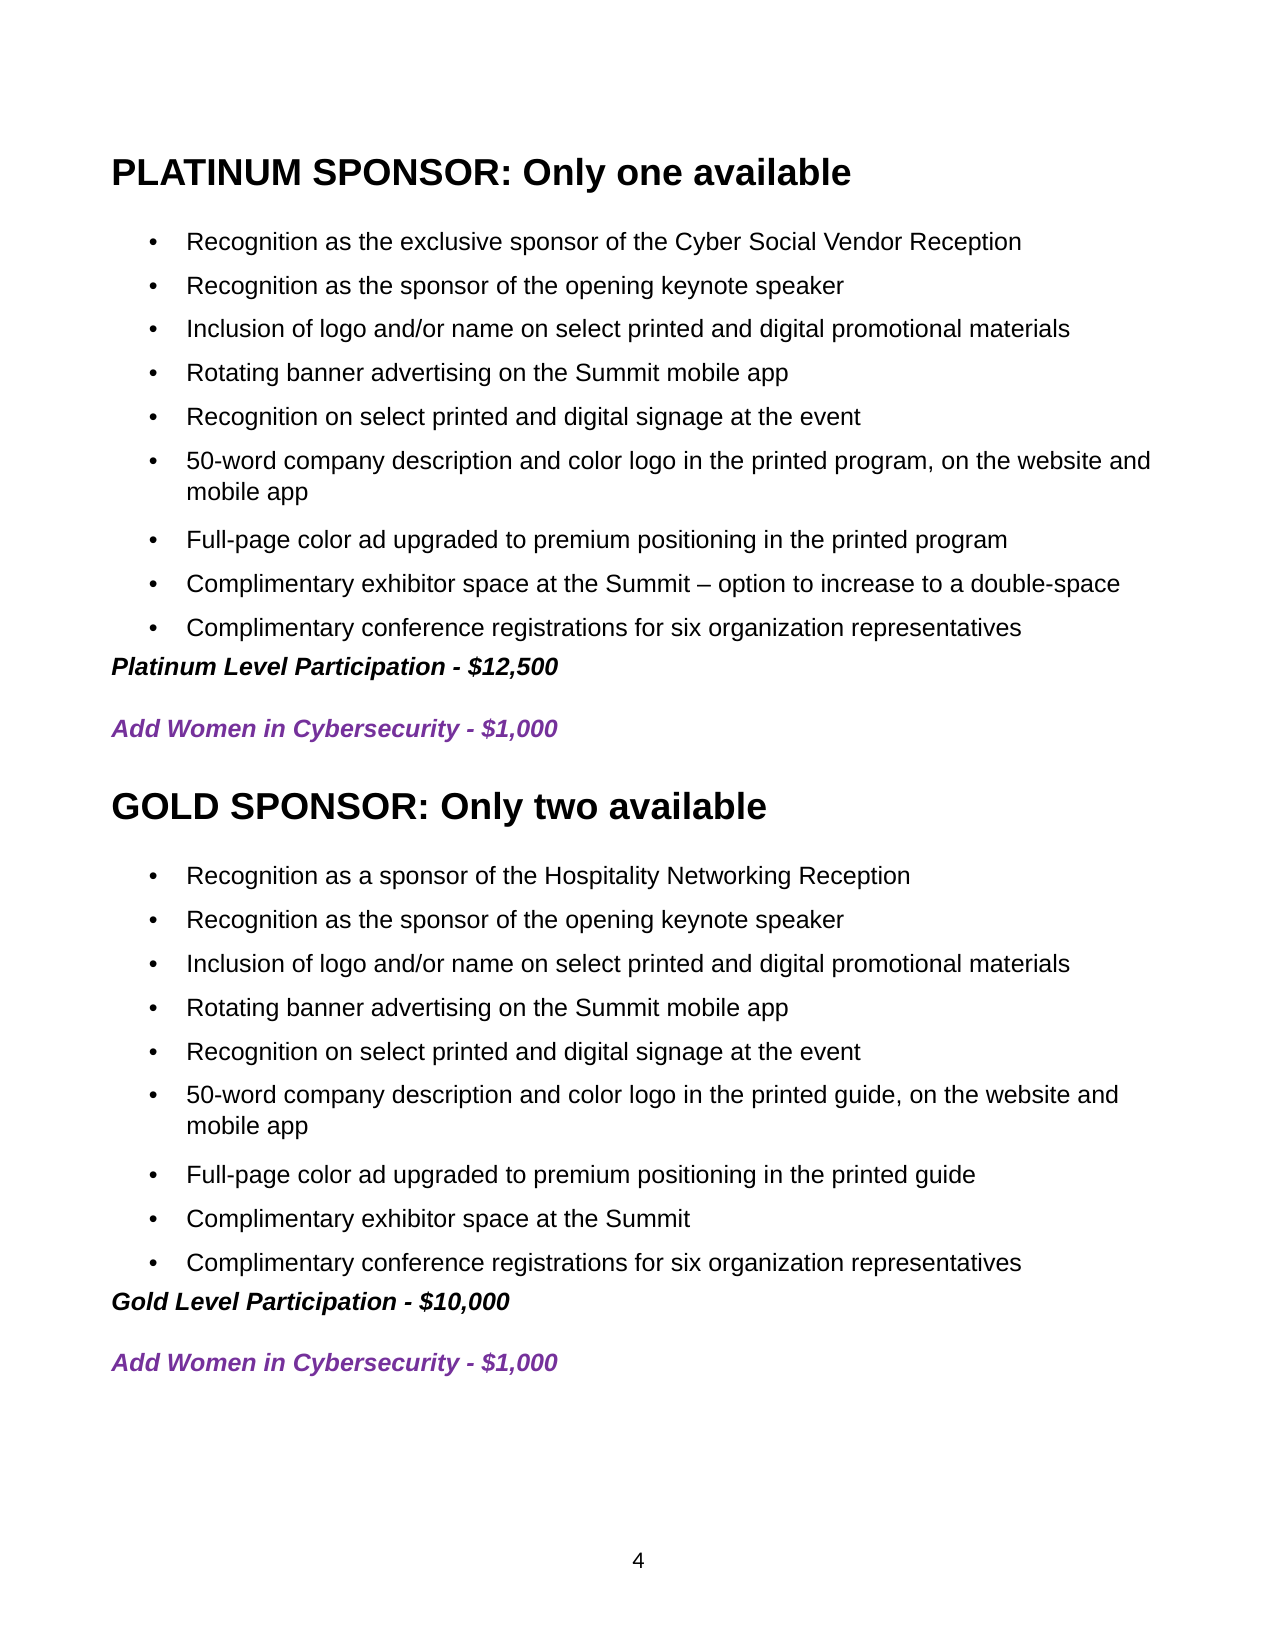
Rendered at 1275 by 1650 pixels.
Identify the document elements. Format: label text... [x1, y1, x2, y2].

list Recognition as the sponsor of the opening keynote speaker [149, 271, 1186, 299]
list Inclusion of logo and/or name on select printed and digital promotional materials [149, 314, 1186, 343]
list Inclusion of logo and/or name on select printed and digital promotional materials [149, 949, 1186, 978]
text Add Women in Cybersecurity - $1,000 [111, 1348, 561, 1377]
list Complimentary exhibitor space at the Summit – option to increase to a double-space [149, 569, 1186, 598]
text Platinum Level Participation - $12,500 [111, 652, 1198, 681]
list Recognition as a sponsor of the Hospitality Networking Reception [149, 861, 1186, 890]
list Complimentary conference registrations for six organization representatives [149, 1247, 1186, 1276]
text Add Women in Cybersecurity - $1,000 [111, 713, 561, 742]
subtitle PLATINUM SPONSOR: Only one available [111, 150, 1198, 193]
list Complimentary conference registrations for six organization representatives [149, 613, 1186, 642]
list Rotating banner advertising on the Summit mobile app [149, 993, 1186, 1021]
list Recognition on select printed and digital signage at the event [149, 1037, 1186, 1065]
list 50-word company description and color logo in the printed program, on the website and mobile app [149, 446, 1186, 506]
list Recognition as the sponsor of the opening keynote speaker [149, 905, 1186, 934]
list Full-page color ad upgraded to premium positioning in the printed guide [149, 1160, 1186, 1188]
list Full-page color ad upgraded to premium positioning in the printed program [149, 525, 1186, 554]
list Complimentary exhibitor space at the Summit [149, 1204, 1186, 1232]
text Gold Level Participation - $10,000 [111, 1287, 1198, 1315]
list Recognition as the exclusive sponsor of the Cyber Social Vendor Reception [149, 227, 1186, 256]
list 50-word company description and color logo in the printed guide, on the website and mobile app [149, 1080, 1186, 1140]
list Rotating banner advertising on the Summit mobile app [149, 358, 1186, 387]
subtitle GOLD SPONSOR: Only two available [111, 784, 1198, 827]
list Recognition on select printed and digital signage at the event [149, 402, 1186, 431]
